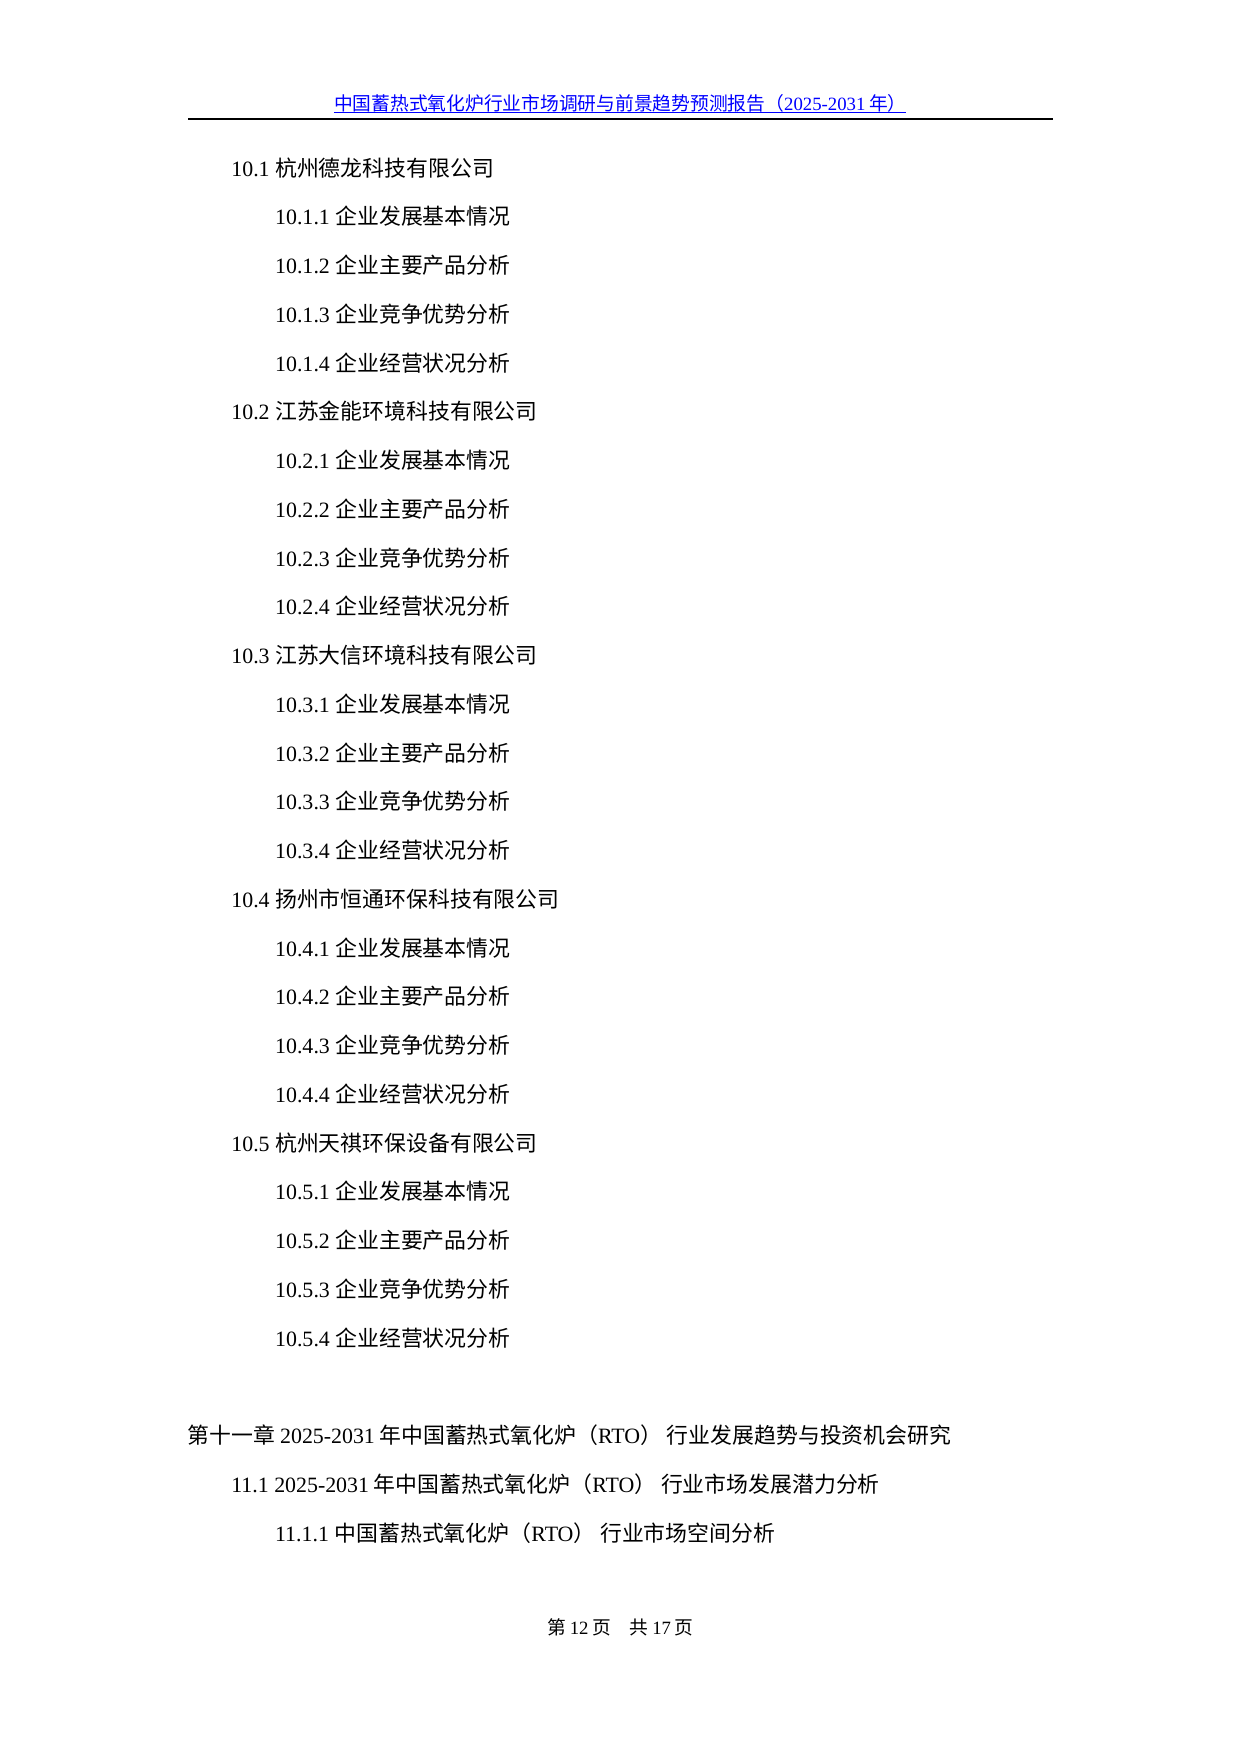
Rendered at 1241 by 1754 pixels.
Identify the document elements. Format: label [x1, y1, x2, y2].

text [187, 150, 1053, 1548]
